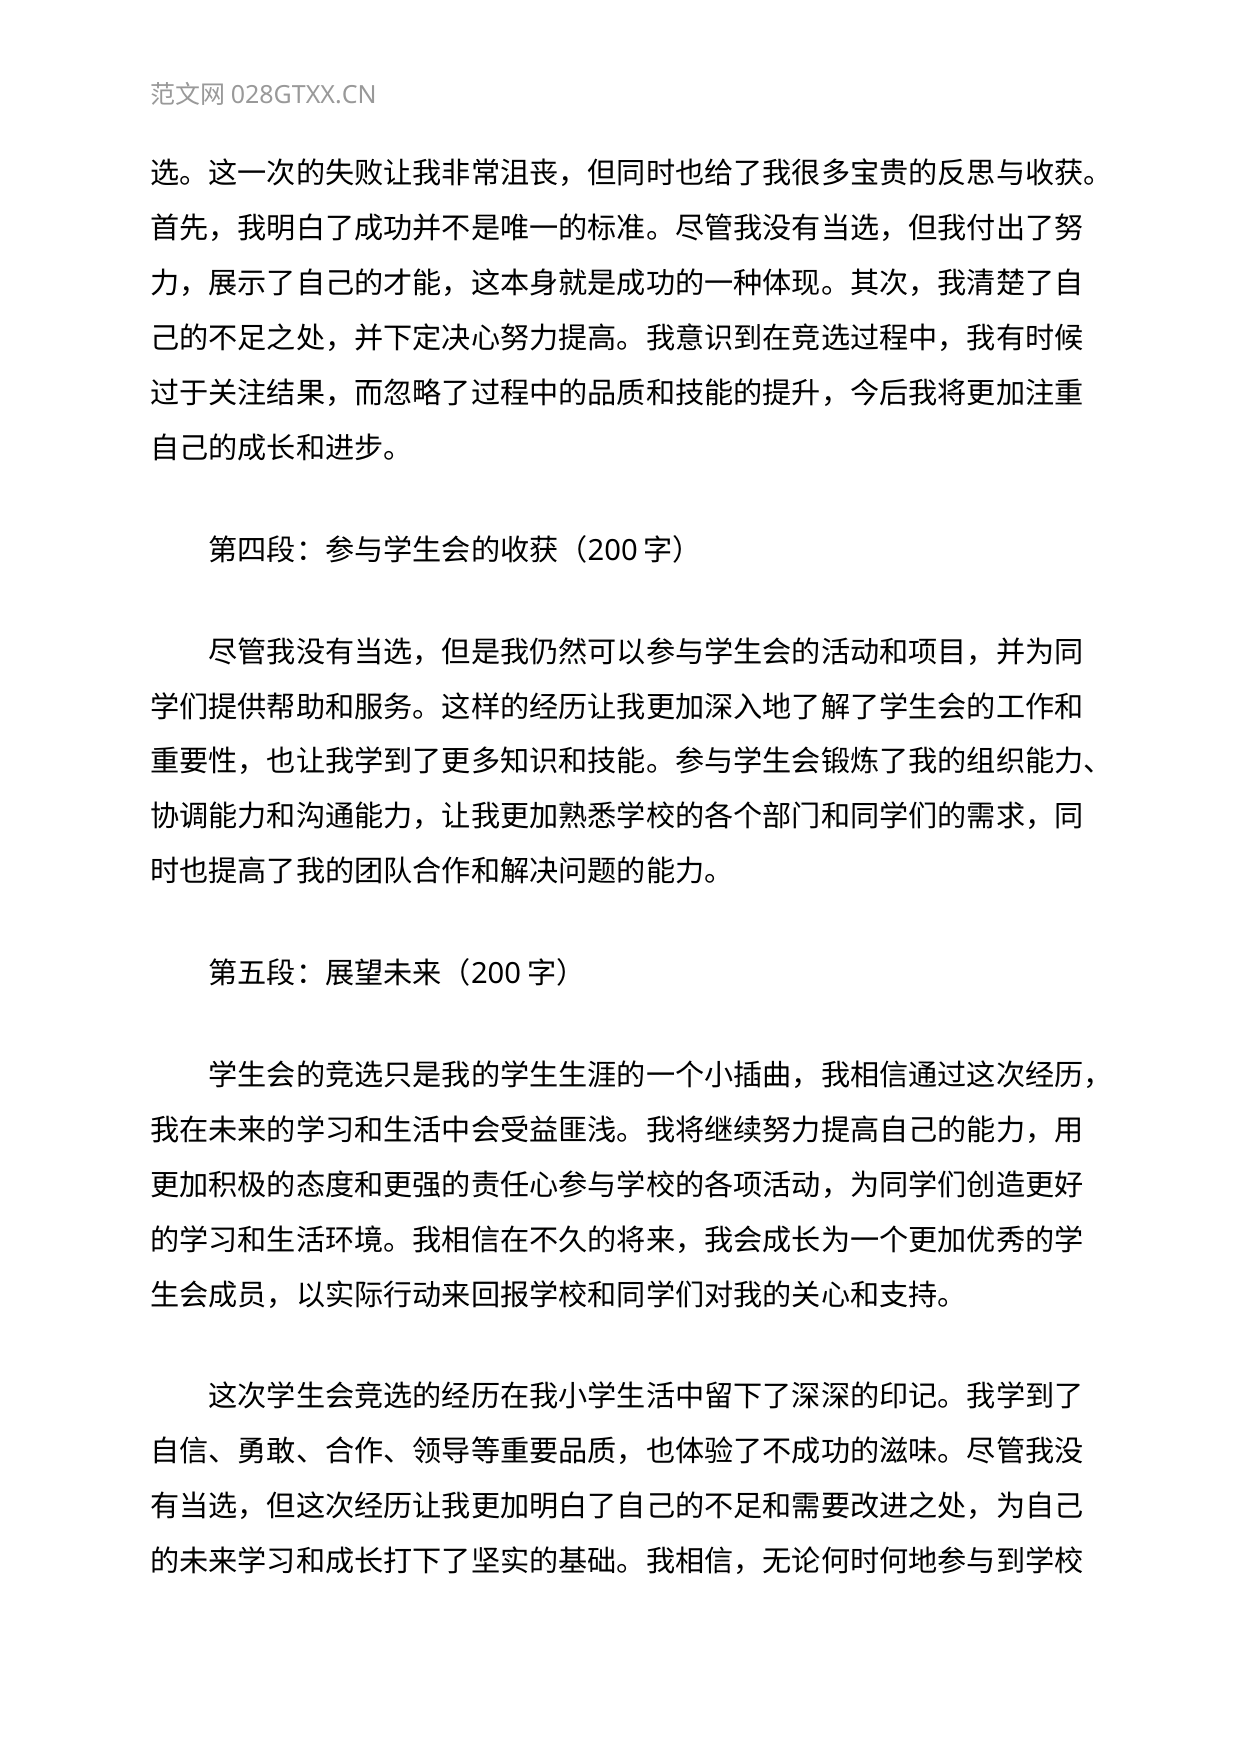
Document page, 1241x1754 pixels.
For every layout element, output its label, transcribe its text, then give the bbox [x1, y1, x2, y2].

text 第四段：参与学生会的收获（200字） [150, 526, 1090, 569]
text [150, 150, 1090, 467]
text 尽管我没有当选，但是我仍然可以参与学生会的活动和项目，并为同学们提供帮助和服务。这样的经历让我更加深入地了解了学生会的工作和重要性，也让我学到了更多知识和技能。参与学生会锻炼了我的组织能力、协调能力和沟通能力，让我更加熟悉学校的各个部门和同学们的需求，同时也提高了我的团队合作和解决问题的能力。 [150, 628, 1090, 890]
text 第五段：展望未来（200字） [150, 949, 1090, 992]
text 学生会的竞选只是我的学生生涯的一个小插曲，我相信通过这次经历，我在未来的学习和生活中会受益匪浅。我将继续努力提高自己的能力，用更加积极的态度和更强的责任心参与学校的各项活动，为同学们创造更好的学习和生活环境。我相信在不久的将来，我会成长为一个更加优秀的学生会成员，以实际行动来回报学校和同学们对我的关心和支持。 [150, 1052, 1090, 1313]
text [150, 1373, 1090, 1580]
